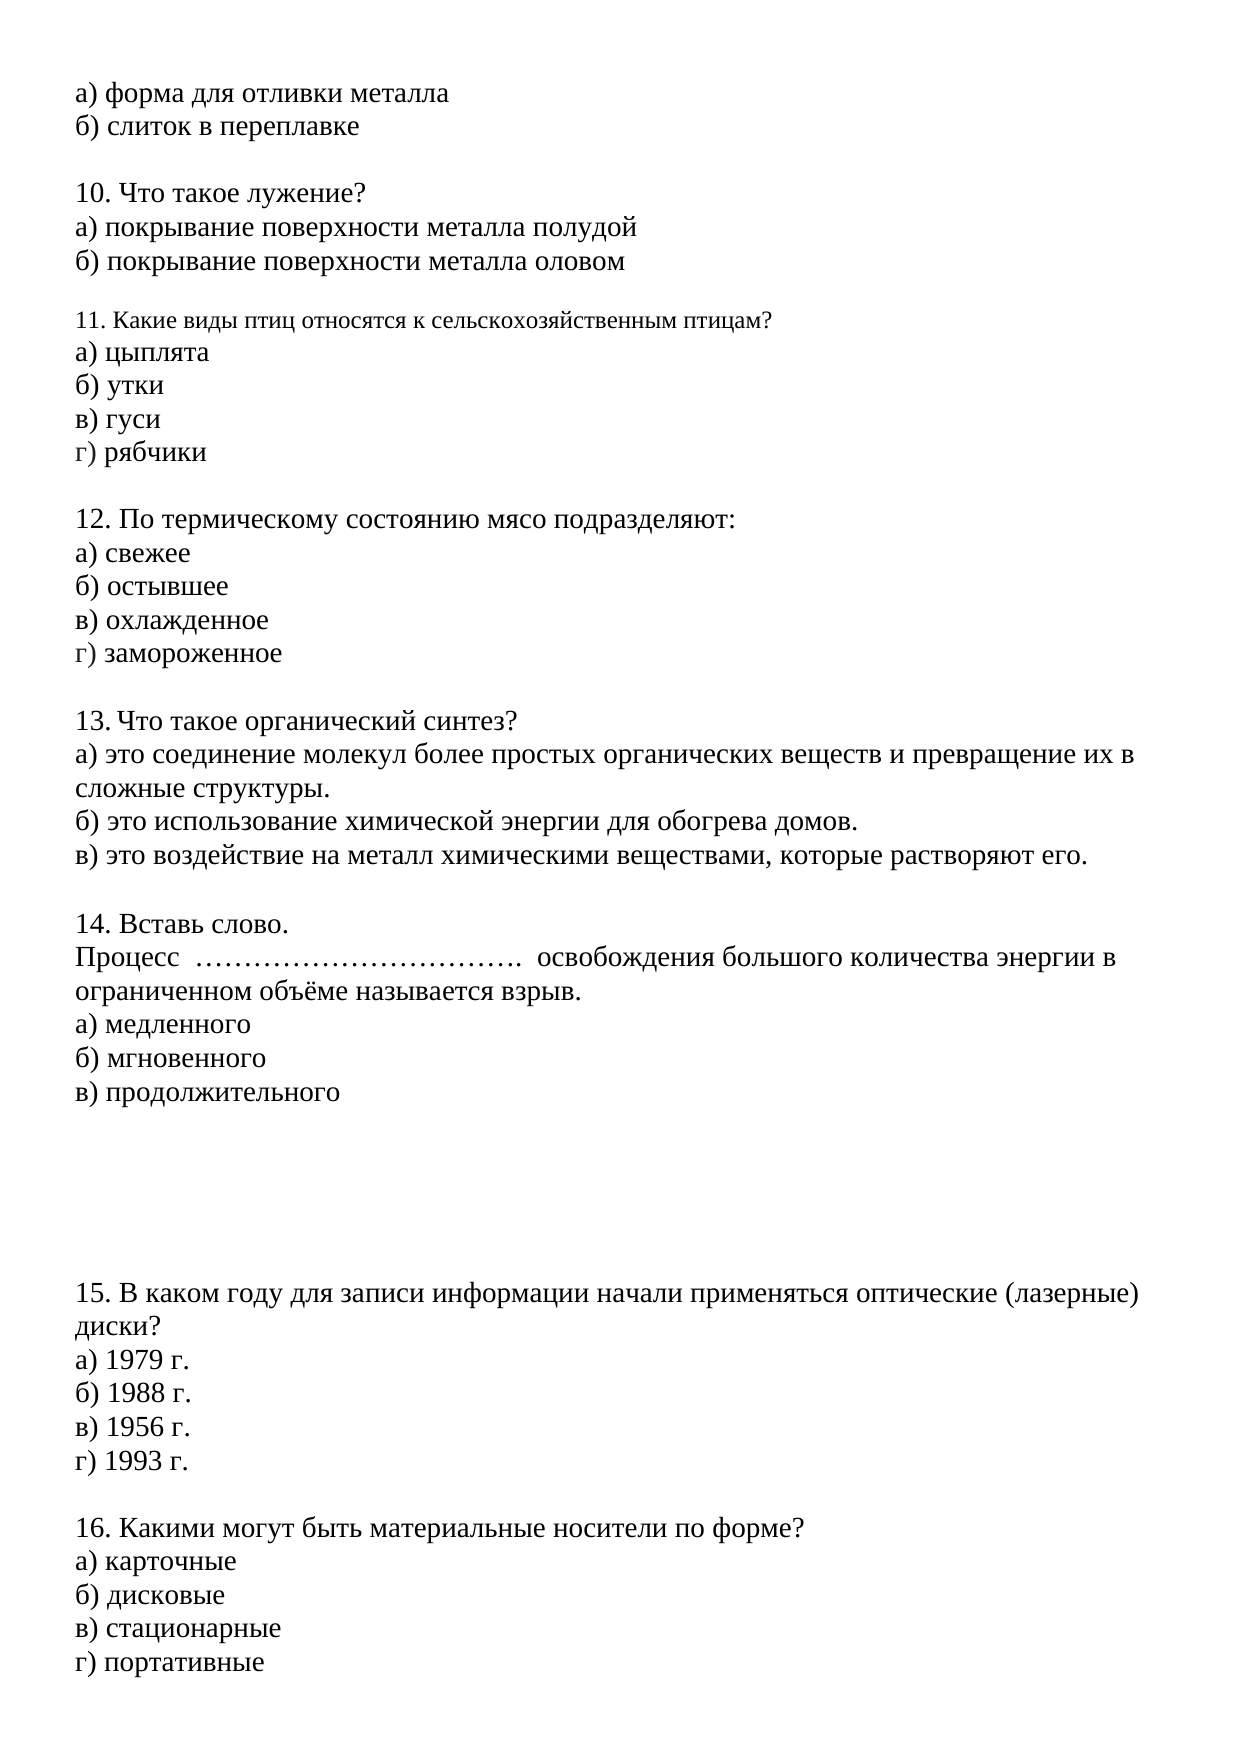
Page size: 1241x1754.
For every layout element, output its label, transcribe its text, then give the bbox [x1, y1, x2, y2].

text 12. По термическому состоянию мясо подразделяют: [75, 501, 1165, 535]
text в) стационарные [75, 1610, 1165, 1644]
text в) 1956 г. [75, 1409, 1165, 1443]
text г) портативные [75, 1644, 1165, 1677]
text б) это использование химической энергии для обогрева домов. [75, 803, 1165, 837]
text Процесс ……………………………. освобождения большого количества энергии в ограниченном объёме называется взрыв. [75, 939, 1165, 1007]
text в) охлажденное [75, 602, 1165, 636]
text а) цыплята [75, 334, 1165, 367]
text г) рябчики [75, 434, 1165, 468]
text в) продолжительного [75, 1074, 1165, 1107]
text б) слиток в переплавке [75, 108, 1165, 142]
text а) медленного [75, 1007, 1165, 1040]
text г) замороженное [75, 636, 1165, 669]
text б) мгновенного [75, 1040, 1165, 1074]
text 11. Какие виды птиц относятся к сельскохозяйственным птицам? [75, 305, 1165, 334]
text а) это соединение молекул более простых органических веществ и превращение их в сложные структуры. [75, 736, 1165, 803]
text 16. Какими могут быть материальные носители по форме? [75, 1510, 1165, 1543]
text а) карточные [75, 1543, 1165, 1577]
text 15. В каком году для записи информации начали применяться оптические (лазерные) диски? [75, 1275, 1165, 1342]
text а) покрывание поверхности металла полудой [75, 209, 1165, 243]
text в) гуси [75, 401, 1165, 434]
text 10. Что такое лужение? [75, 176, 1165, 209]
text а) свежее [75, 535, 1165, 568]
text в) это воздействие на металл химическими веществами, которые растворяют его. [75, 837, 1165, 870]
text б) остывшее [75, 568, 1165, 602]
text б) дисковые [75, 1577, 1165, 1610]
text г) 1993 г. [75, 1443, 1165, 1476]
text а) форма для отливки металла [75, 75, 1165, 108]
text а) 1979 г. [75, 1342, 1165, 1376]
text 14. Вставь слово. [75, 906, 1165, 939]
text б) утки [75, 367, 1165, 401]
text б) покрывание поверхности металла оловом [75, 243, 1165, 276]
text б) 1988 г. [75, 1376, 1165, 1409]
text 13. Что такое органический синтез? [75, 703, 1165, 736]
